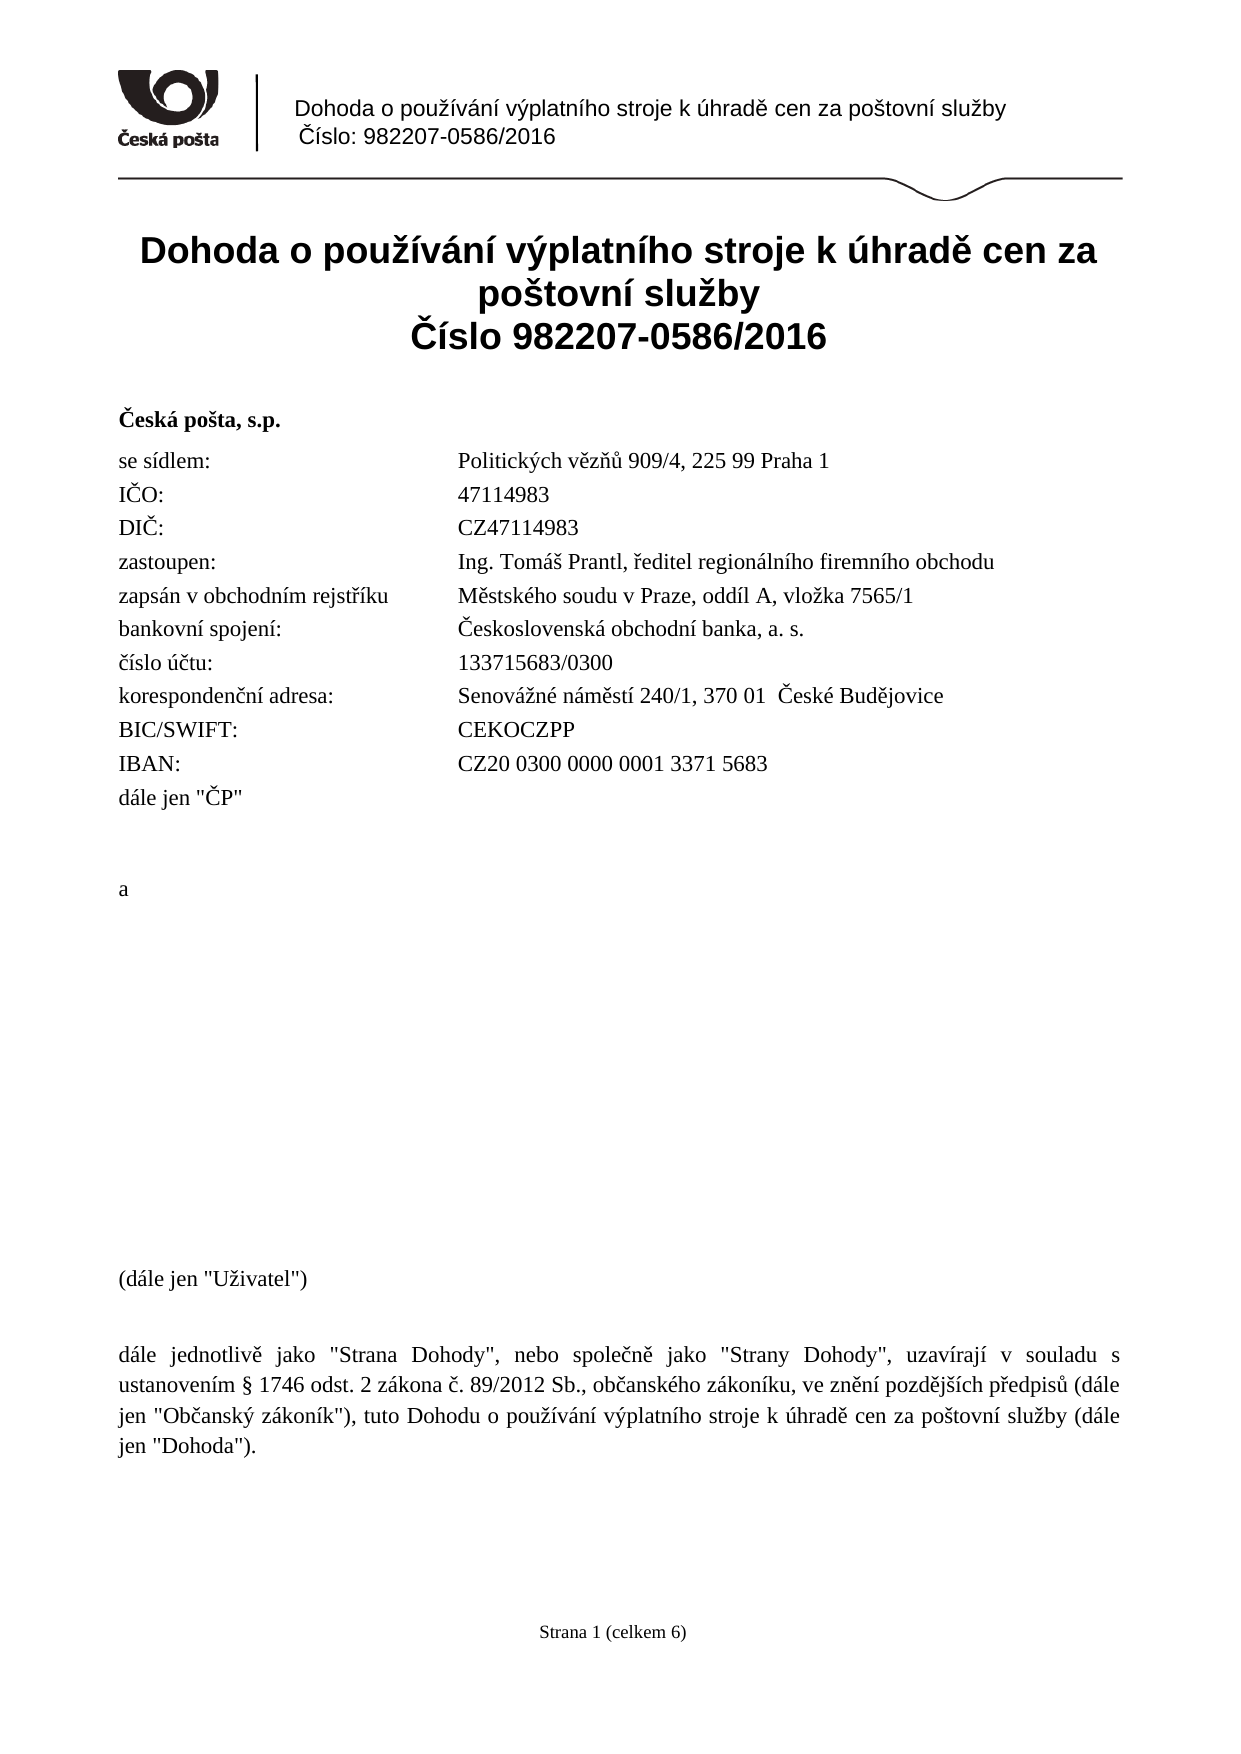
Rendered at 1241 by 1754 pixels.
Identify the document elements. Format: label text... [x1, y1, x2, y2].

picture [118, 70, 219, 148]
list zastoupen: Ing. Tomáš Prantl, ředitel regionálního firemního obchodu [118, 548, 1122, 574]
list a [118, 875, 1122, 901]
list korespondenční adresa: Senovážné náměstí 240/1, 370 01 České Budějovice [118, 683, 1122, 709]
list dále jednotlivě jako "Strana Dohody", nebo společně jako "Strany Dohody", uzavírají v souladu s ustanovením § 1746 odst. 2 zákona č. 89/2012 Sb., občanského zákoníku, ve znění pozdějších předpisů (dále jen "Občanský zákoník"), tuto Dohodu o používání výplatního stroje k úhradě cen za poštovní služby (dále jen "Dohoda"). [118, 1341, 1122, 1458]
list Číslo 982207-0586/2016 [115, 314, 1122, 357]
list (dále jen "Uživatel") [118, 1265, 1122, 1291]
list Dohoda o používání výplatního stroje k úhradě cen za poštovní služby [115, 228, 1122, 314]
list bankovní spojení: Československá obchodní banka, a. s. [118, 615, 1122, 642]
list číslo účtu: 133715683/0300 [118, 649, 1122, 675]
list IBAN: CZ20 0300 0000 0001 3371 5683 [118, 750, 1122, 776]
list DIČ: CZ47114983 [118, 514, 1122, 541]
list zapsán v obchodním rejstříku Městského soudu v Praze, oddíl A, vložka 7565/1 [118, 582, 1122, 608]
picture [118, 177, 1123, 201]
list dále jen "ČP" [118, 783, 1122, 810]
list IČO: 47114983 [118, 481, 1122, 507]
list BIC/SWIFT: CEKOCZPP [118, 716, 1122, 743]
list se sídlem: Politických vězňů 909/4, 225 99 Praha 1 [118, 447, 1122, 473]
list Česká pošta, s.p. [118, 406, 1122, 432]
